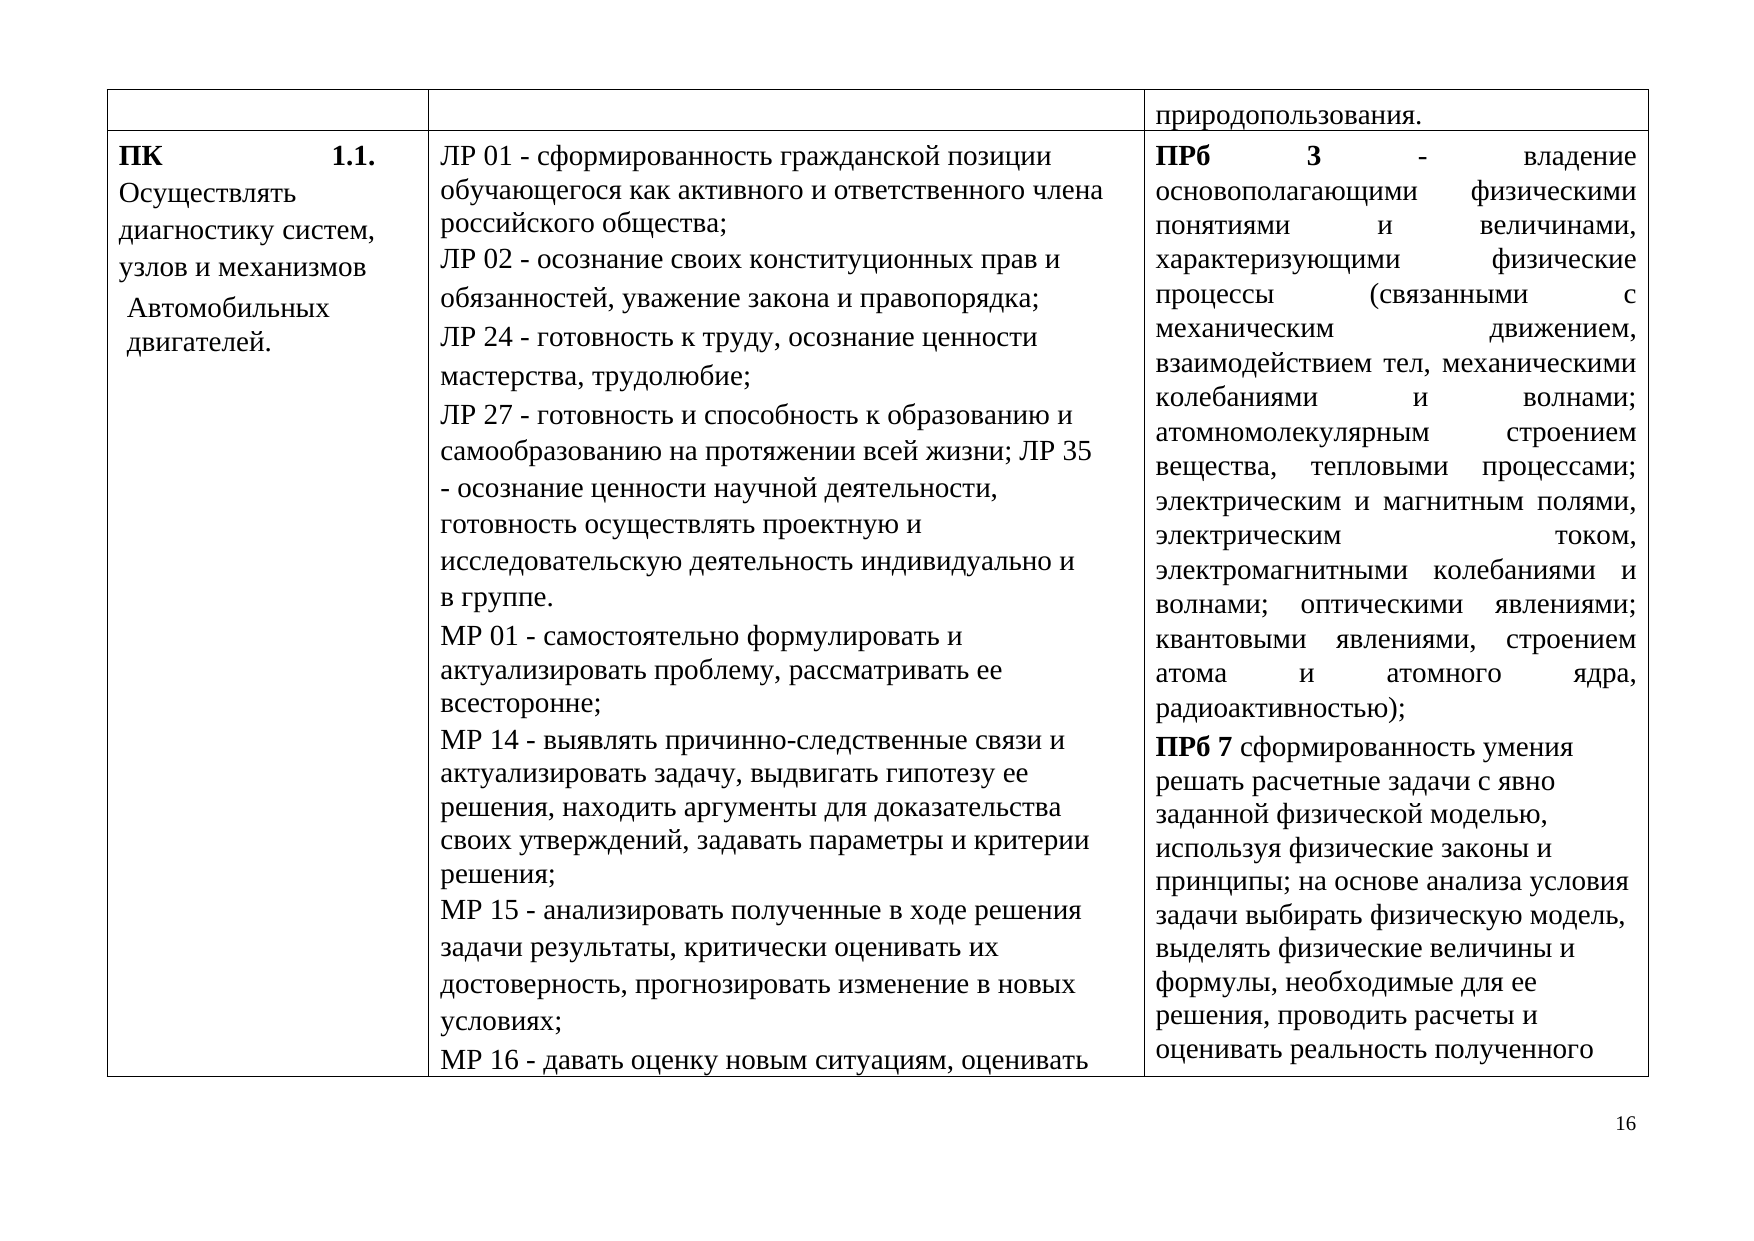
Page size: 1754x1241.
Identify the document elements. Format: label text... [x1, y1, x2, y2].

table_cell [429, 131, 1144, 1076]
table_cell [108, 131, 428, 1076]
table_header [429, 90, 1144, 130]
table_header природопользования. [1145, 90, 1648, 130]
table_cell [1145, 131, 1648, 1076]
table_header [108, 90, 428, 130]
